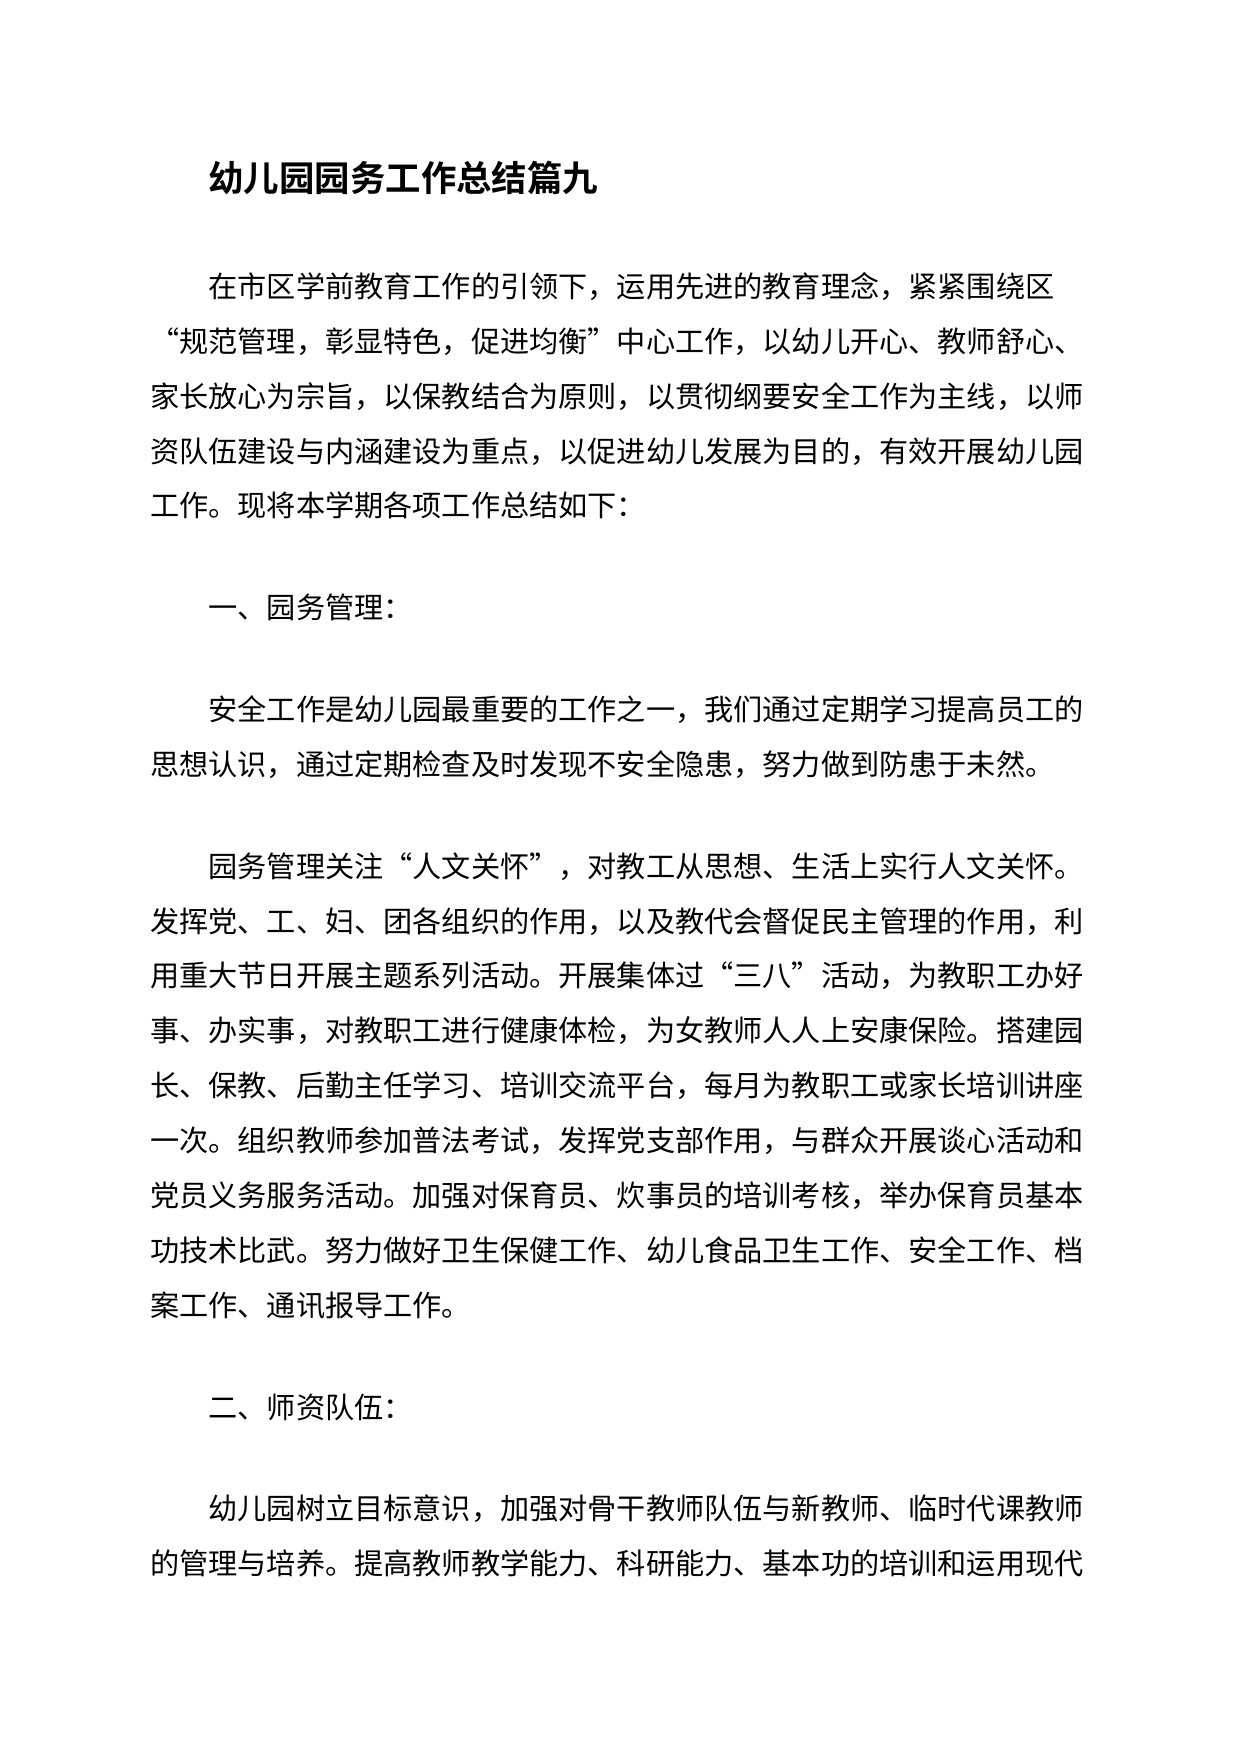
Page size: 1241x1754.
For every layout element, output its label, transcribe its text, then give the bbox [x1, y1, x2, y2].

text 安全工作是幼儿园最重要的工作之一，我们通过定期学习提高员工的思想认识，通过定期检查及时发现不安全隐患，努力做到防患于未然。 [150, 687, 1090, 784]
text 幼儿园园务工作总结篇九 [150, 150, 1090, 201]
text 园务管理关注“人文关怀”，对教工从思想、生活上实行人文关怀。发挥党、工、妇、团各组织的作用，以及教代会督促民主管理的作用，利用重大节日开展主题系列活动。开展集体过“三八”活动，为教职工办好事、办实事，对教职工进行健康体检，为女教师人人上安康保险。搭建园长、保教、后勤主任学习、培训交流平台，每月为教职工或家长培训讲座一次。组织教师参加普法考试，发挥党支部作用，与群众开展谈心活动和党员义务服务活动。加强对保育员、炊事员的培训考核，举办保育员基本功技术比武。努力做好卫生保健工作、幼儿食品卫生工作、安全工作、档案工作、通讯报导工作。 [150, 843, 1090, 1325]
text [150, 1486, 1090, 1583]
text 一、园务管理： [150, 585, 1090, 627]
text 在市区学前教育工作的引领下，运用先进的教育理念，紧紧围绕区“规范管理，彰显特色，促进均衡”中心工作，以幼儿开心、教师舒心、家长放心为宗旨，以保教结合为原则，以贯彻纲要安全工作为主线，以师资队伍建设与内涵建设为重点，以促进幼儿发展为目的，有效开展幼儿园工作。现将本学期各项工作总结如下： [150, 263, 1090, 525]
text 二、师资队伍： [150, 1384, 1090, 1426]
